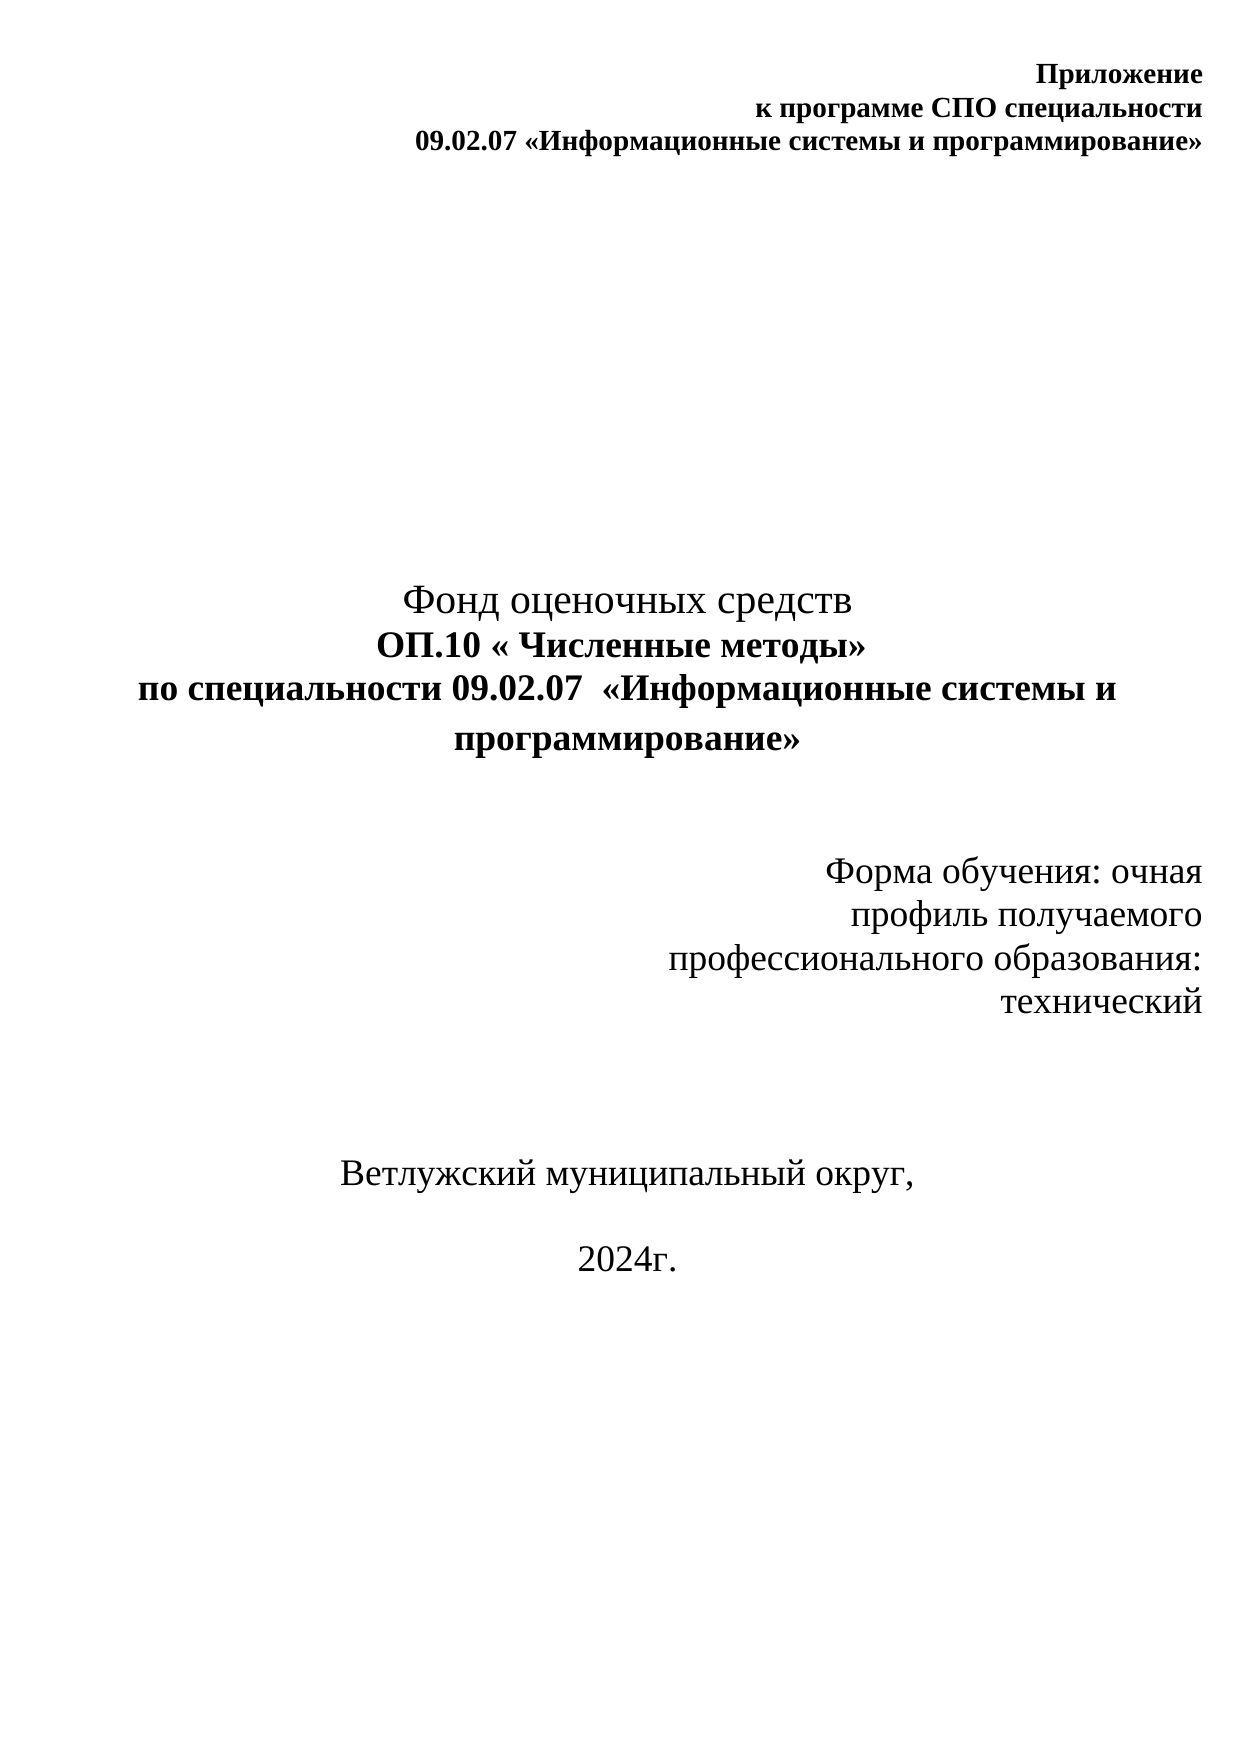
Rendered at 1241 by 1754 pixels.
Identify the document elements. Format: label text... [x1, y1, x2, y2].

text профессионального образования: [52, 935, 1203, 978]
text Форма обучения: очная [52, 849, 1203, 892]
text 2024г. [52, 1237, 1203, 1280]
text Приложение [52, 56, 1203, 90]
text технический [52, 978, 1203, 1021]
text Фонд оценочных средств [52, 574, 1203, 622]
text по специальности 09.02.07 «Информационные системы и программирование» [52, 666, 1203, 758]
text профиль получаемого [52, 892, 1203, 935]
text 09.02.07 «Информационные системы и программирование» [52, 123, 1203, 157]
text ОП.10 « Численные методы» [177, 622, 1066, 666]
text Ветлужский муниципальный округ, [52, 1151, 1203, 1194]
text к программе СПО специальности [52, 90, 1203, 123]
